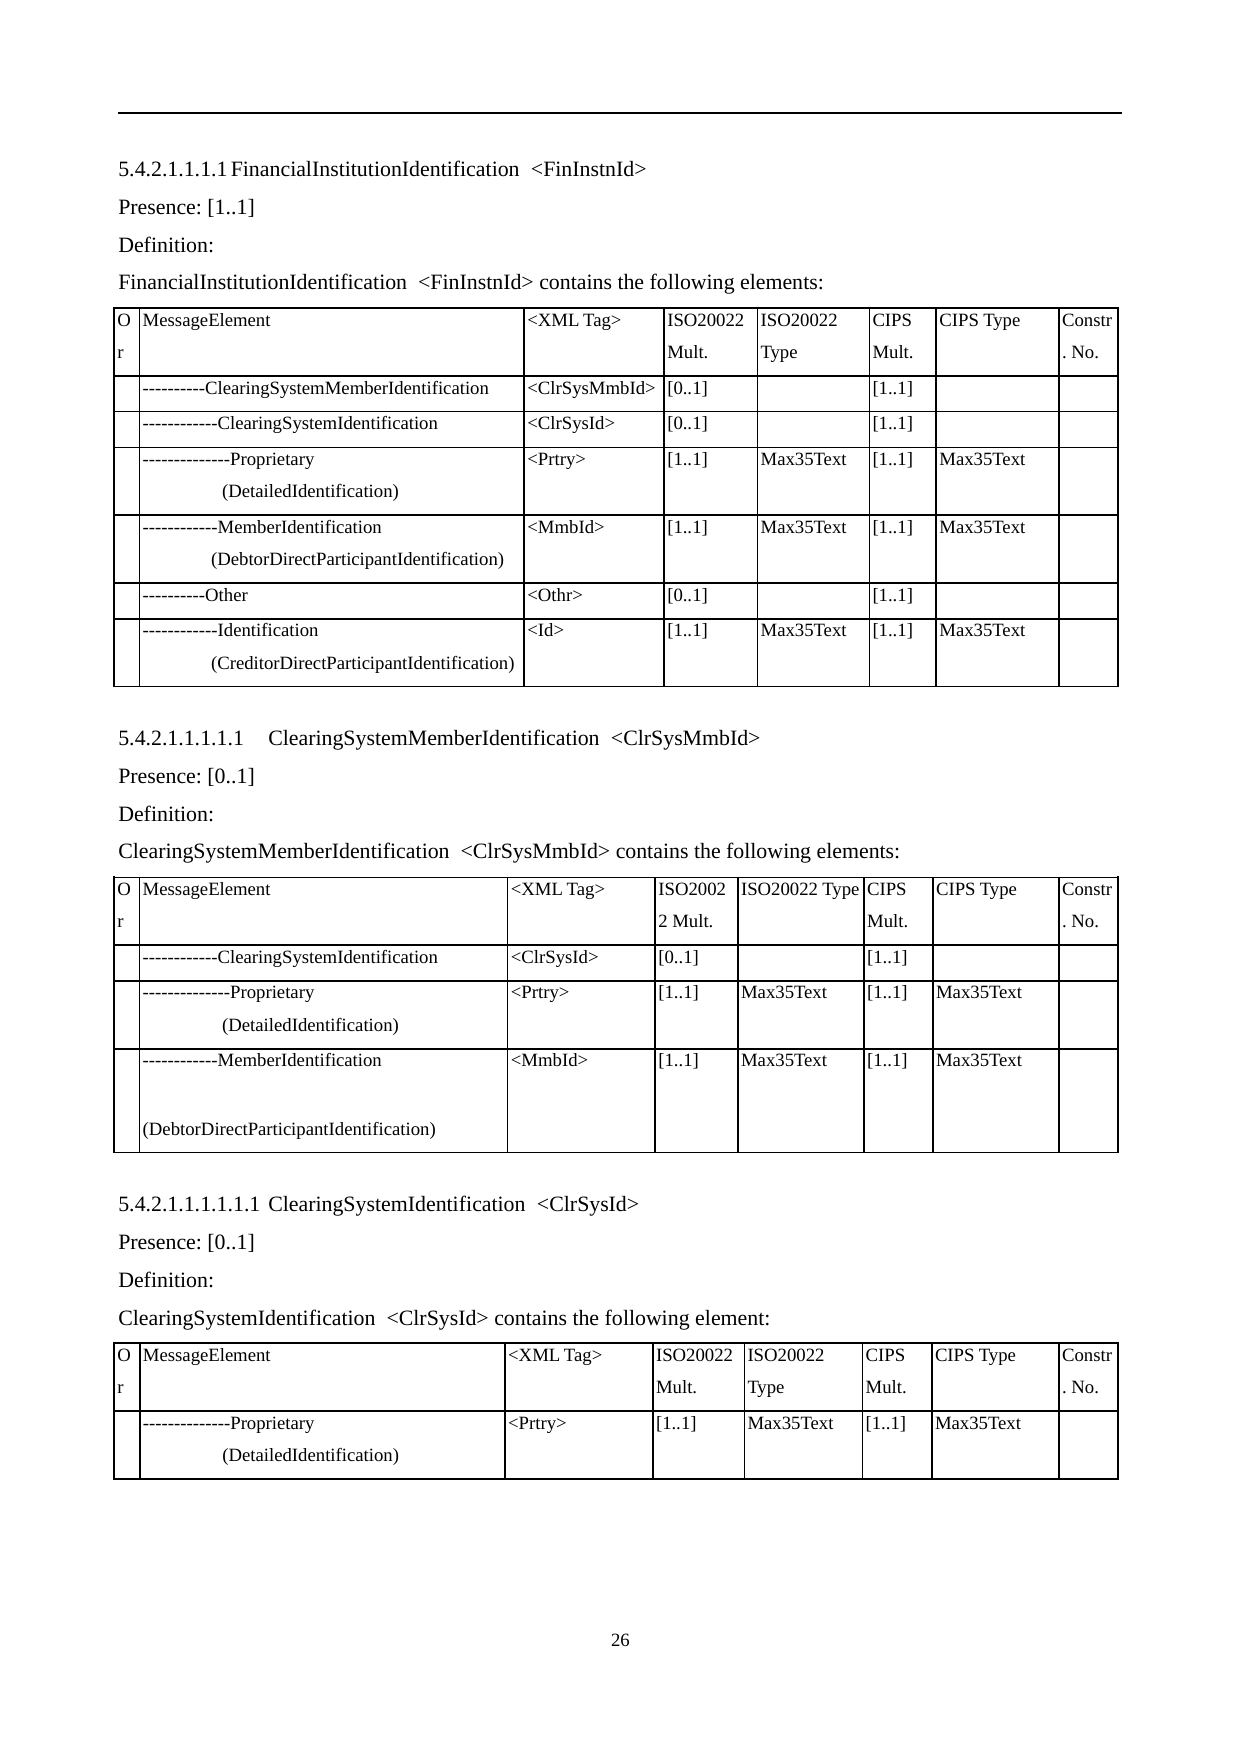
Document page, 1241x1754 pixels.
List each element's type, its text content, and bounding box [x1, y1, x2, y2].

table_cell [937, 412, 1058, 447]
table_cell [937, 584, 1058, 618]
text FinancialInstitutionIdentification <FinInstnId> contains the following elements: [118, 269, 1122, 294]
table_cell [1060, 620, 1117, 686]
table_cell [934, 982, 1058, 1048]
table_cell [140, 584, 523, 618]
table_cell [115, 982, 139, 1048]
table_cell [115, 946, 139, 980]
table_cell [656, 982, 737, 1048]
list ClearingSystemMemberIdentification <ClrSysMmbId> [118, 725, 1122, 750]
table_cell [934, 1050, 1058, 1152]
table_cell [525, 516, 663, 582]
text Definition: [118, 801, 1122, 826]
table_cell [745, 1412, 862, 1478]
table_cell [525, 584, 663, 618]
text ClearingSystemIdentification <ClrSysId> contains the following element: [118, 1304, 1122, 1330]
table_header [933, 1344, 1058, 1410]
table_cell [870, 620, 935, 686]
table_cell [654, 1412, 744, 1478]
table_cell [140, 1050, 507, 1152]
text ClearingSystemMemberIdentification <ClrSysMmbId> contains the following elements: [118, 838, 1122, 864]
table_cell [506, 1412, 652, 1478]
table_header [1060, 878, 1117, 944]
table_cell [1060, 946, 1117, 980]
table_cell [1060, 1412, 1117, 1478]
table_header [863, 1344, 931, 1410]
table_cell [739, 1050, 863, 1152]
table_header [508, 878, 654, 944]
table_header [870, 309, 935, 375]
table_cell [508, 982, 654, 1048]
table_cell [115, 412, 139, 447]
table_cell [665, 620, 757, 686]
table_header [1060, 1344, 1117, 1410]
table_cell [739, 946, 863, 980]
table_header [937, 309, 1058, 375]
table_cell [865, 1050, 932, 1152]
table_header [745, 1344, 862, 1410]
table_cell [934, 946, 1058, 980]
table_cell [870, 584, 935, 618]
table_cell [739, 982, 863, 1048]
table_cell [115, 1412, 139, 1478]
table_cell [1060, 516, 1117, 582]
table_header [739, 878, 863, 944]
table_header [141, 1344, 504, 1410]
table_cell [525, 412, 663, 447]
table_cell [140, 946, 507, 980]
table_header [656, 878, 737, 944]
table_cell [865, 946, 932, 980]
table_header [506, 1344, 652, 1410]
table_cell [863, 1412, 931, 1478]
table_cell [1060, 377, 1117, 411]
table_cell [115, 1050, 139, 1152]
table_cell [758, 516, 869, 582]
text Definition: [118, 1267, 1122, 1292]
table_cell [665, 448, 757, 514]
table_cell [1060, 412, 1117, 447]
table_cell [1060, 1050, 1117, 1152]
text Presence: [0..1] [118, 763, 1122, 788]
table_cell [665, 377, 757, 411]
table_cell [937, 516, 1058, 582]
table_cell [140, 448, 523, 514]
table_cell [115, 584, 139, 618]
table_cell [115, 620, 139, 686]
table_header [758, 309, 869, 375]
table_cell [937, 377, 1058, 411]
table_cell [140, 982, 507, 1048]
text Presence: [0..1] [118, 1229, 1122, 1254]
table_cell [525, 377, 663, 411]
list ClearingSystemIdentification <ClrSysId> [118, 1191, 1122, 1216]
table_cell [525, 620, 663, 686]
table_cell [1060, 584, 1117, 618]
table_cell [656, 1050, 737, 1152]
list FinancialInstitutionIdentification <FinInstnId> [118, 156, 1122, 181]
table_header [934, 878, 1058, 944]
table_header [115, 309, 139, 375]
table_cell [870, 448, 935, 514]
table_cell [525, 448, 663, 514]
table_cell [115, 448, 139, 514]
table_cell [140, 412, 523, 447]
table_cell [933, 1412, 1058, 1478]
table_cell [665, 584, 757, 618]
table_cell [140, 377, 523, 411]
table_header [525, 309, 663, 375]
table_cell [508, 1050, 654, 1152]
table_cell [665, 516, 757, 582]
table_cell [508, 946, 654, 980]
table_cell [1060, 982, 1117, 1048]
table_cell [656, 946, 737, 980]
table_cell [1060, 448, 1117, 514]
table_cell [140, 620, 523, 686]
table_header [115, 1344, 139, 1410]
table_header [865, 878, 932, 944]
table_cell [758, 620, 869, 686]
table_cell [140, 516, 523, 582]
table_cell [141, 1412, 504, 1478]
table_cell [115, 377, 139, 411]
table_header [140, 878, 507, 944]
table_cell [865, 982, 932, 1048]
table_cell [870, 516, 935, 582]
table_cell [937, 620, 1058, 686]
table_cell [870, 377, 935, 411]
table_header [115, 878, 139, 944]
text Definition: [118, 232, 1122, 257]
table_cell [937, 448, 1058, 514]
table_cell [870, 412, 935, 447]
text Presence: [1..1] [118, 194, 1122, 219]
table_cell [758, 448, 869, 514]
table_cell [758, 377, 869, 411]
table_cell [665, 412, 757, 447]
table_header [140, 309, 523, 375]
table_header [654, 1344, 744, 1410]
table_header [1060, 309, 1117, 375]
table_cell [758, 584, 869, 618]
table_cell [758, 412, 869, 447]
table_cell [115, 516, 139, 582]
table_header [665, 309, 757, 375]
